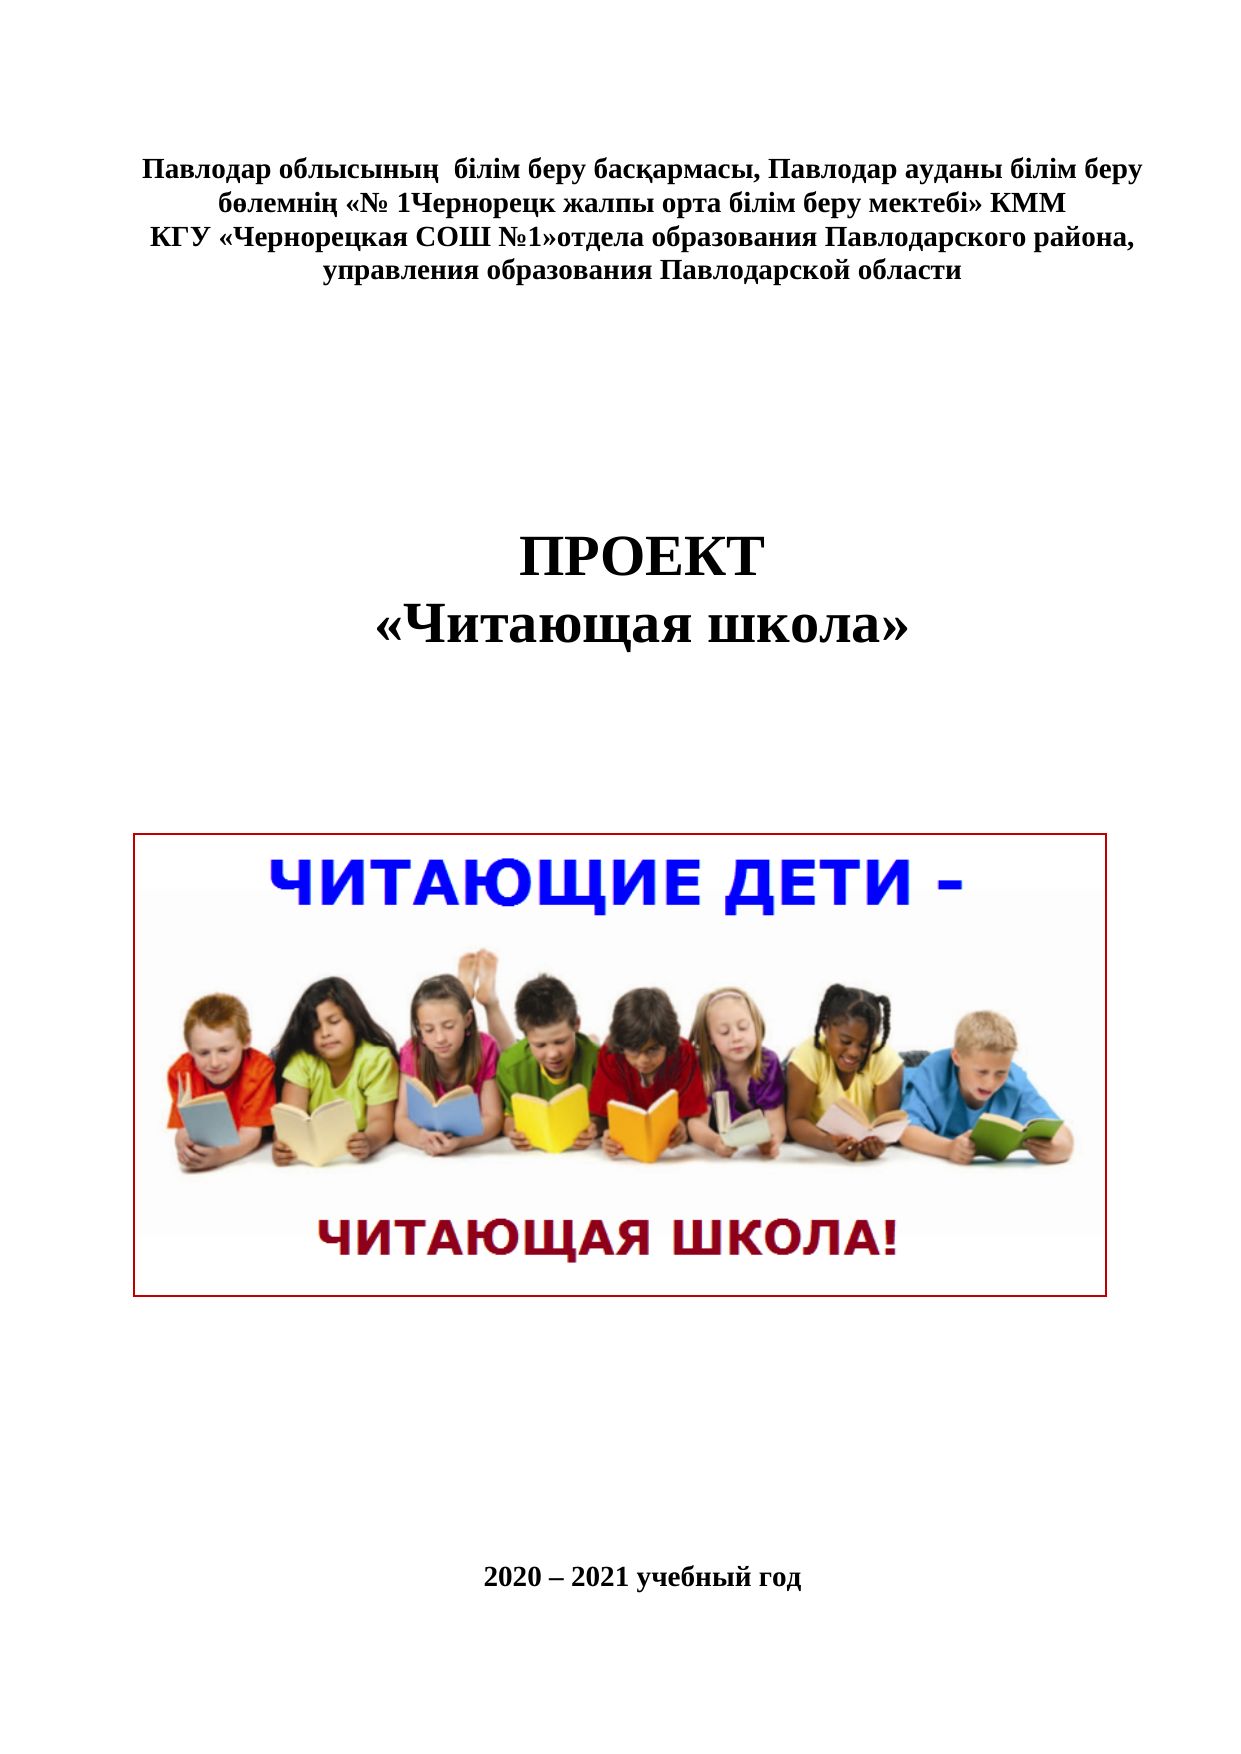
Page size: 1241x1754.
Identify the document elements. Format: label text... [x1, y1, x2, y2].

text ПРОЕКТ [133, 521, 1152, 588]
text КГУ «Чернорецкая СОШ №1»отдела образования Павлодарского района, управления образования Павлодарской области [133, 219, 1152, 286]
text Павлодар облысының білім беру басқармасы, Павлодар ауданы білім беру бөлемнің «№ 1Чернорецк жалпы орта білім беру мектебі» КММ [133, 152, 1152, 219]
text 2020 – 2021 учебный год [133, 1559, 1152, 1593]
text «Читающая школа» [133, 588, 1152, 655]
picture [135, 835, 1105, 1295]
